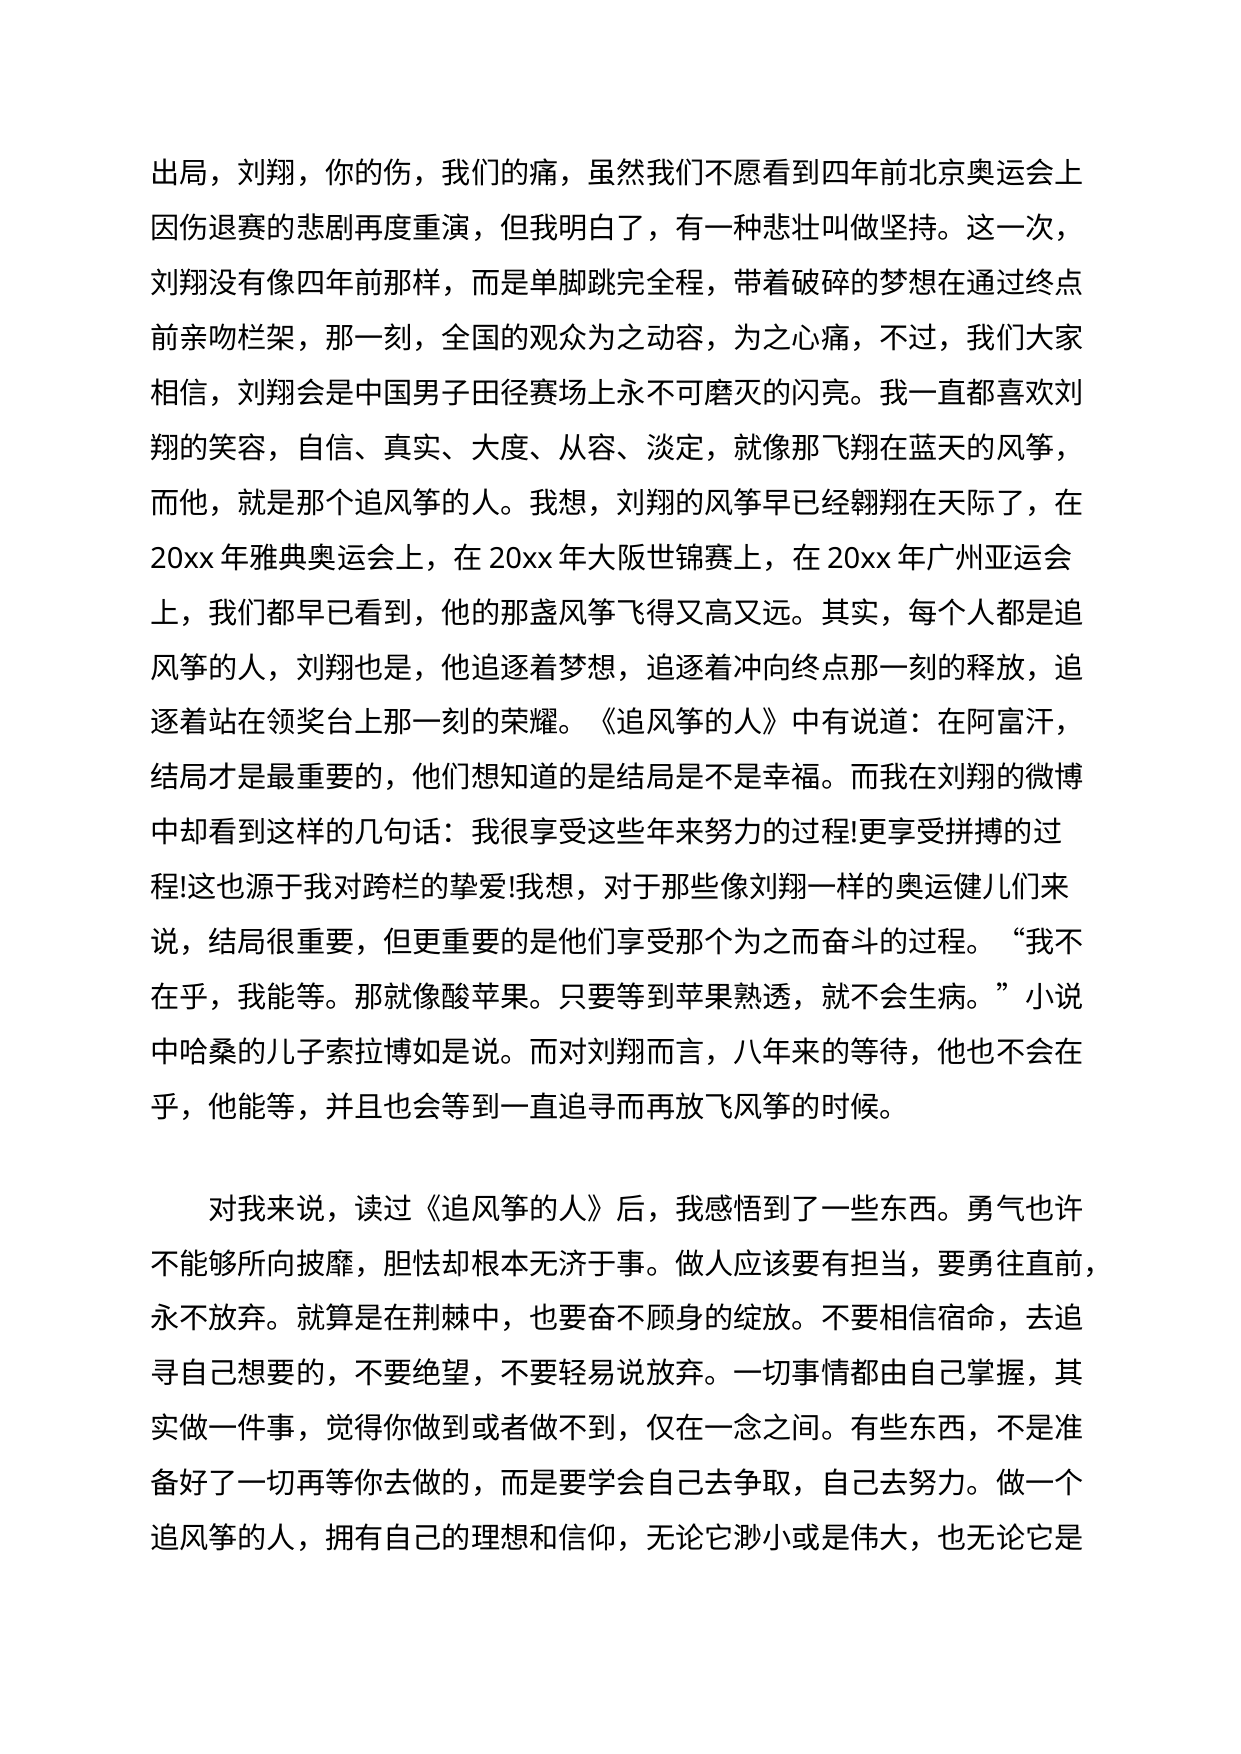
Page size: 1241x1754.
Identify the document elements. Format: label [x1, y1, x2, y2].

text [150, 150, 1090, 1126]
text [150, 1185, 1090, 1557]
